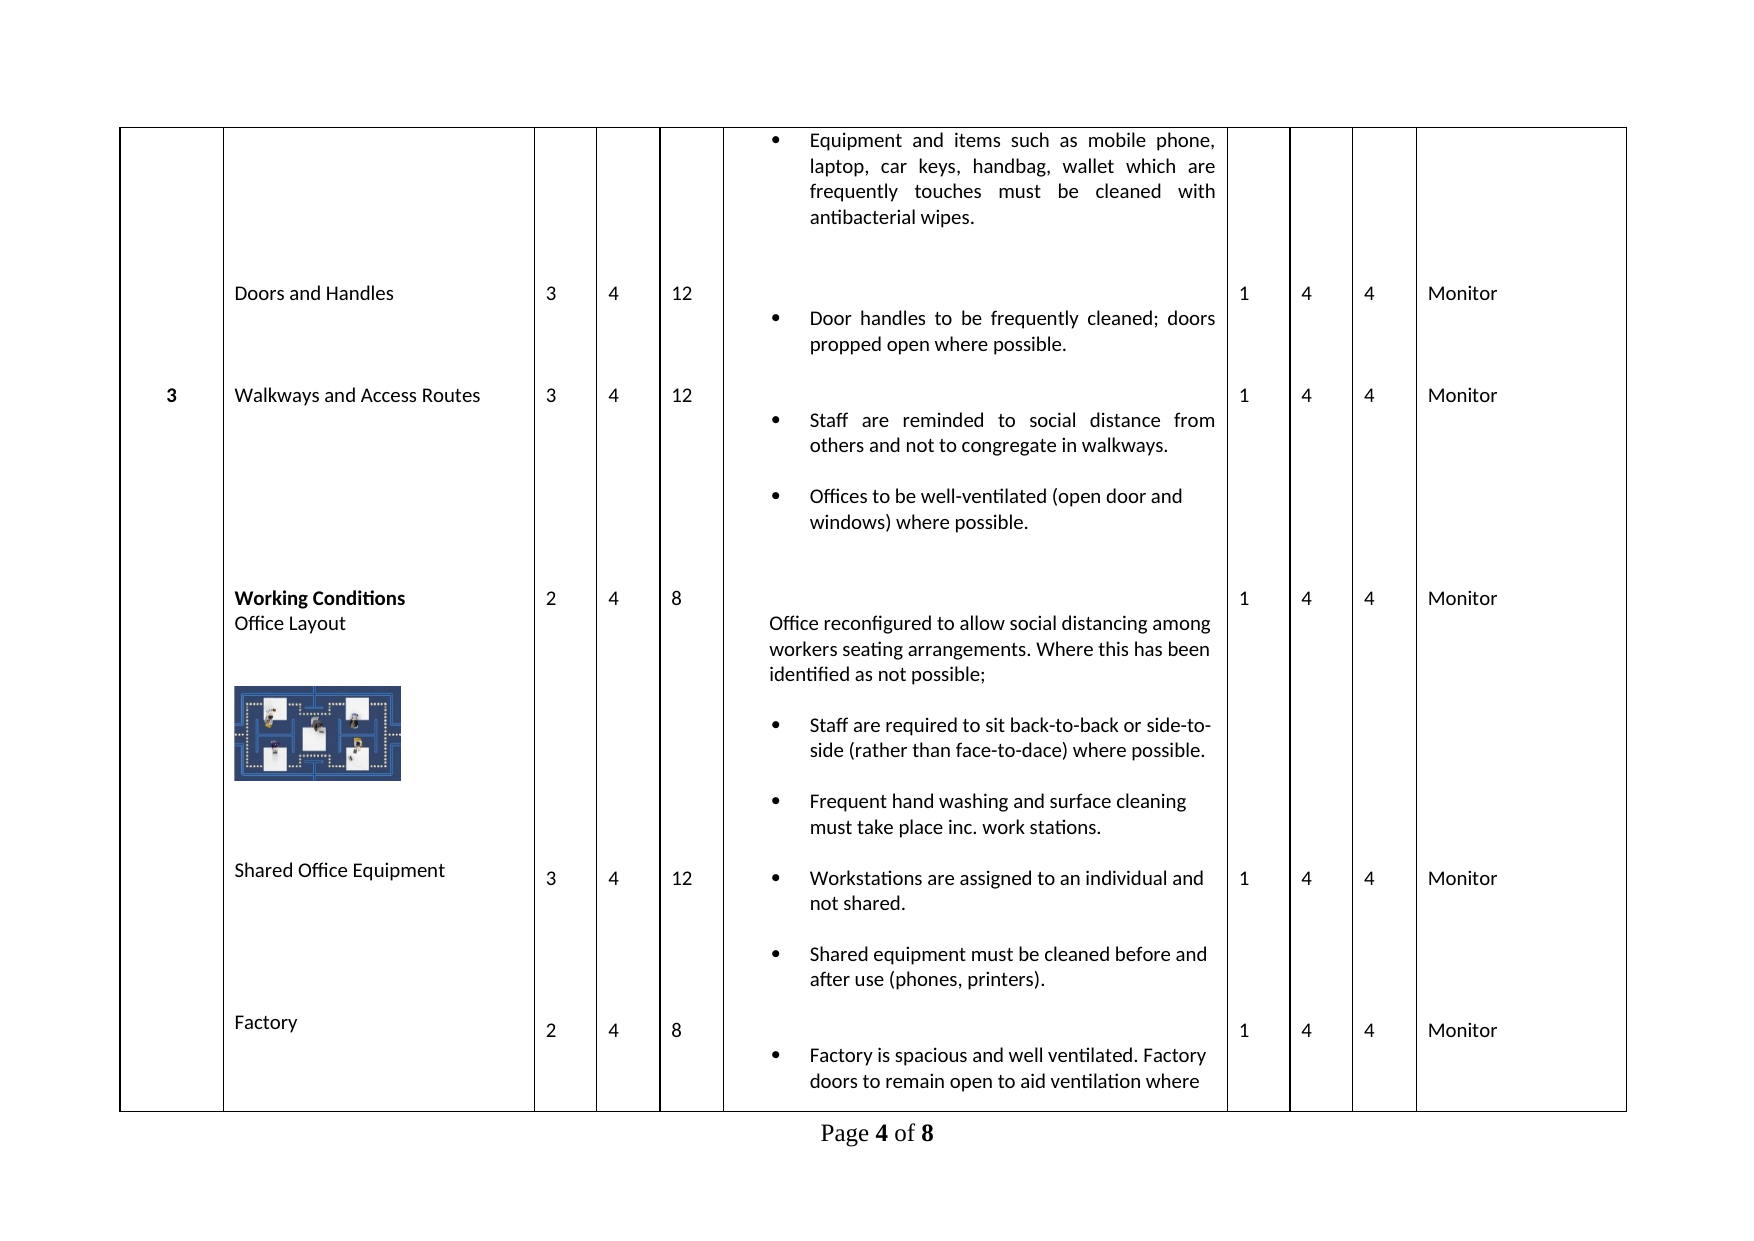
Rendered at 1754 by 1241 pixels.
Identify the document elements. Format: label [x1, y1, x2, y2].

table_cell [661, 128, 723, 1111]
table_cell [1228, 128, 1289, 1111]
table_cell [597, 128, 659, 1111]
table_cell [724, 128, 1227, 1111]
table_cell [535, 128, 596, 1111]
picture [234, 686, 401, 781]
table_cell [1353, 128, 1416, 1111]
table_cell [121, 128, 223, 1111]
table_cell [224, 128, 534, 1111]
table_cell [1417, 128, 1626, 1111]
table_cell [1291, 128, 1352, 1111]
